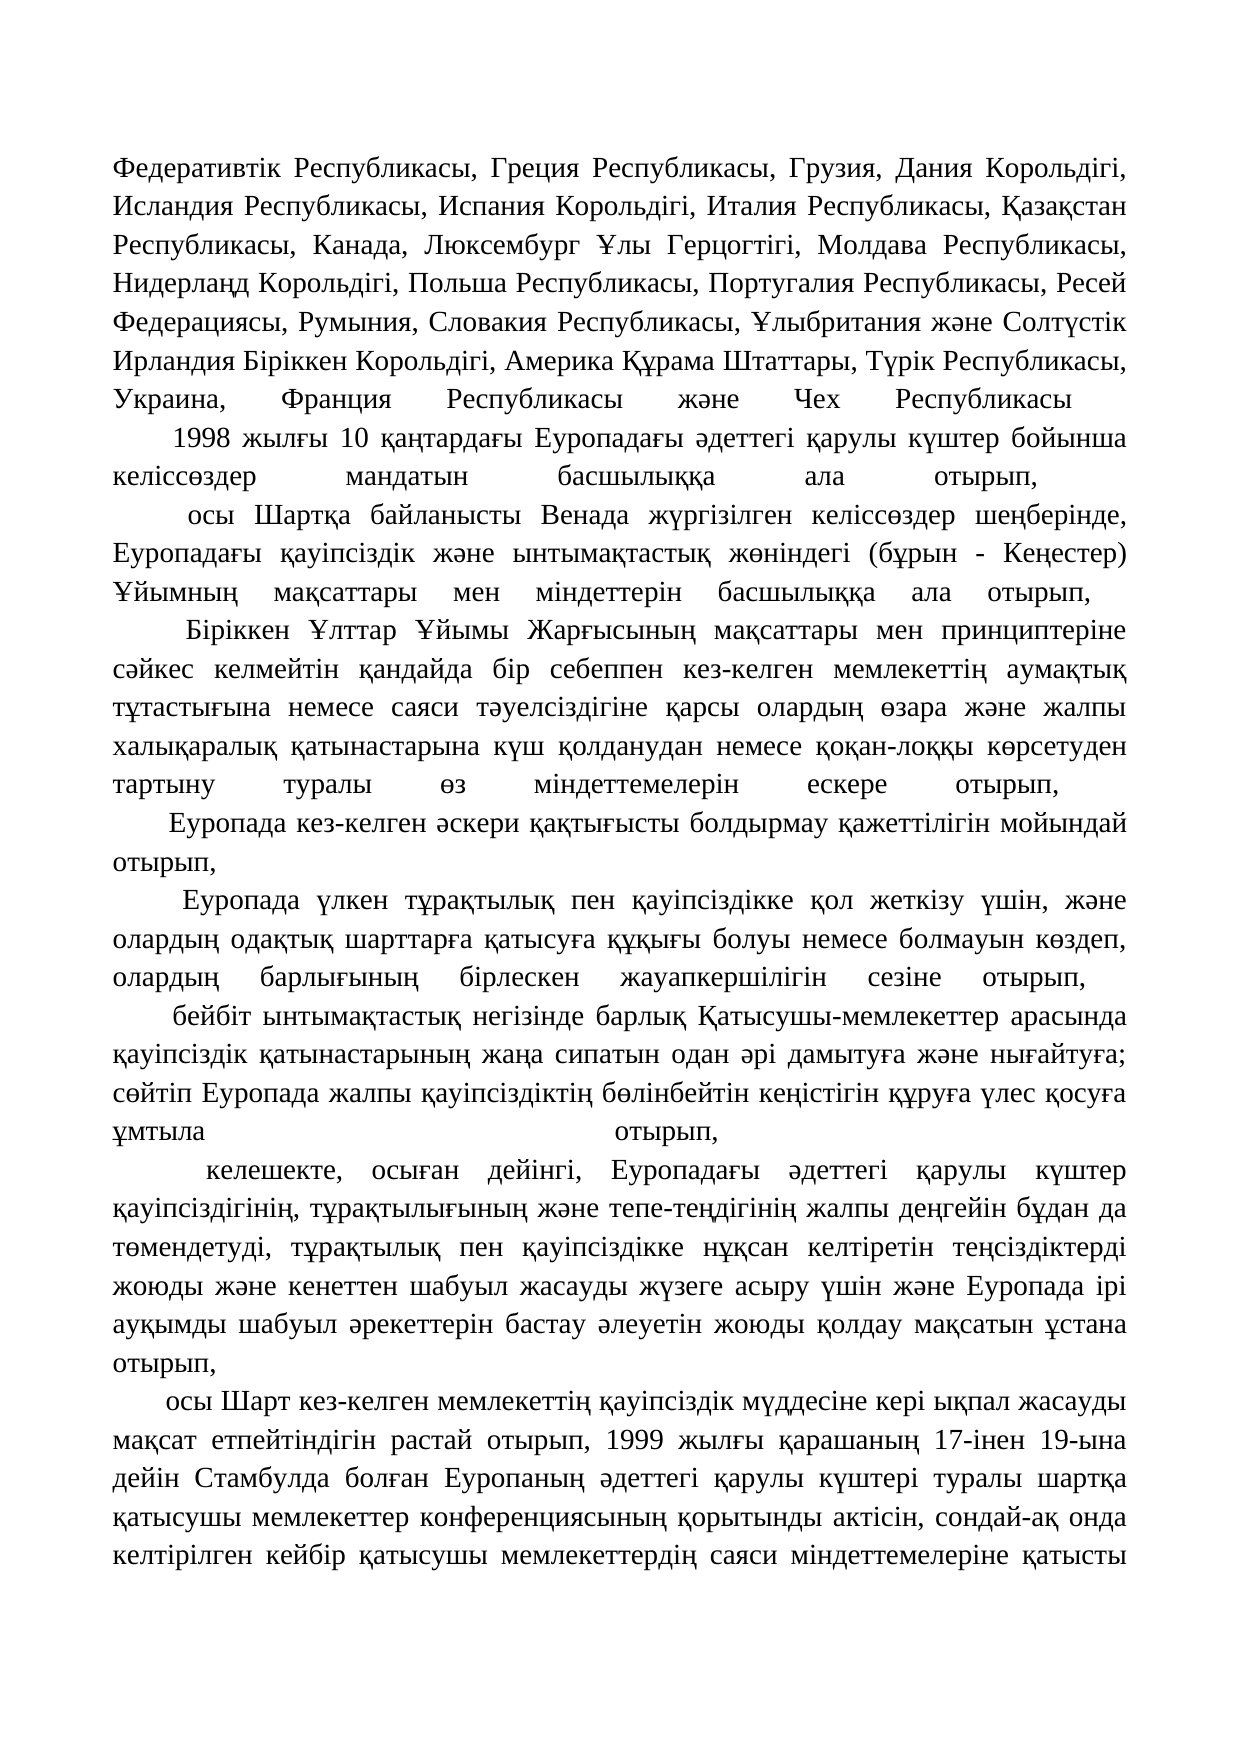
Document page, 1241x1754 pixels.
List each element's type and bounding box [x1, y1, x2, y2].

text [112, 150, 1128, 1571]
